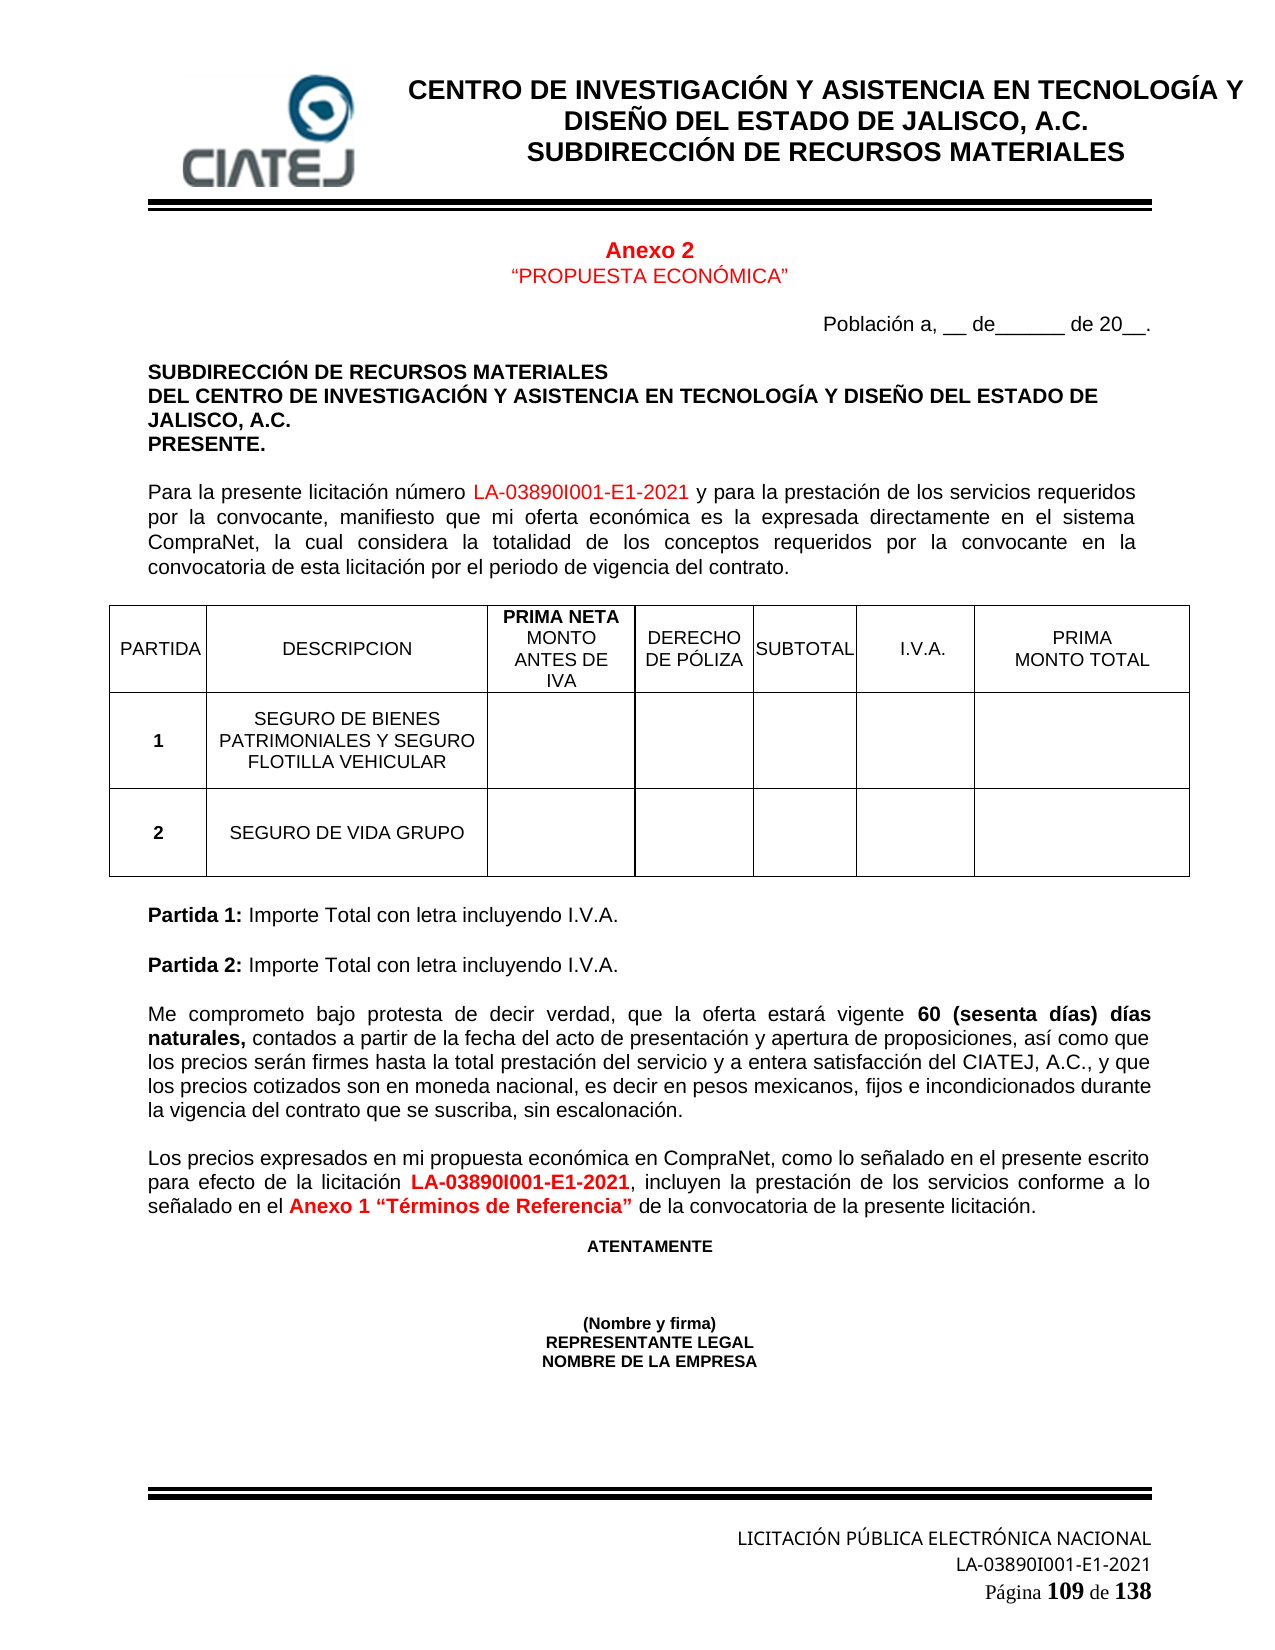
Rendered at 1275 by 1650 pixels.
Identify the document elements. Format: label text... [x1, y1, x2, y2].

text Me comprometo bajo protesta de decir verdad, que la oferta estará vigente 60 (sesenta días) días naturales, contados a partir de la fecha del acto de presentación y apertura de proposiciones, así como que los precios serán firmes hasta la total prestación del servicio y a entera satisfacción del CIATEJ, A.C., y que los precios cotizados son en moneda nacional, es decir en pesos mexicanos, fijos e incondicionados durante la vigencia del contrato que se suscriba, sin escalonación. [148, 1002, 1152, 1122]
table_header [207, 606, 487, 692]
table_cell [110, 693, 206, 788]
text ATENTAMENTE [148, 1237, 1152, 1256]
text Para la presente licitación número LA-03890I001-E1-2021 y para la prestación de los servicios requeridos por la convocante, manifiesto que mi oferta económica es la expresada directamente en el sistema CompraNet, la cual considera la totalidad de los conceptos requeridos por la convocante en la convocatoria de esta licitación por el periodo de vigencia del contrato. [148, 479, 1137, 579]
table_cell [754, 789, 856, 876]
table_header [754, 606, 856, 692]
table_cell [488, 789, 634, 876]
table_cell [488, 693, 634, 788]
text Los precios expresados en mi propuesta económica en CompraNet, como lo señalado en el presente escrito para efecto de la licitación LA-03890I001-E1-2021, incluyen la prestación de los servicios conforme a lo señalado en el Anexo 1 “Términos de Referencia” de la convocatoria de la presente licitación. [148, 1146, 1152, 1218]
text SUBDIRECCIÓN DE RECURSOS MATERIALES [148, 360, 1152, 384]
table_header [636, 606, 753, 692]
text Partida 1: Importe Total con letra incluyendo I.V.A. [148, 902, 1137, 927]
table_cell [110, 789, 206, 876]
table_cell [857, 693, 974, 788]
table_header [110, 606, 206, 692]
text Anexo 2 [148, 237, 1152, 264]
picture [182, 73, 356, 187]
text PRESENTE. [148, 432, 1152, 456]
text DEL CENTRO DE INVESTIGACIÓN Y ASISTENCIA EN TECNOLOGÍA Y DISEÑO DEL ESTADO DE JALISCO, A.C. [148, 384, 1152, 432]
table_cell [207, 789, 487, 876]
text Población a, __ de______ de 20__. [148, 312, 1152, 336]
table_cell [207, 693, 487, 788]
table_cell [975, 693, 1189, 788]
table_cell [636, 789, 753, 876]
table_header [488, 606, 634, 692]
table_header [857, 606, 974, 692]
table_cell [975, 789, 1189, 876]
text “PROPUESTA ECONÓMICA” [148, 264, 1152, 288]
text NOMBRE DE LA EMPRESA [148, 1352, 1152, 1371]
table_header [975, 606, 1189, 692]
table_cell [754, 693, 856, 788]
text (Nombre y firma) [148, 1313, 1152, 1333]
text Partida 2: Importe Total con letra incluyendo I.V.A. [148, 952, 1137, 977]
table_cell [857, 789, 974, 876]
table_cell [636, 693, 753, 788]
text REPRESENTANTE LEGAL [148, 1333, 1152, 1352]
